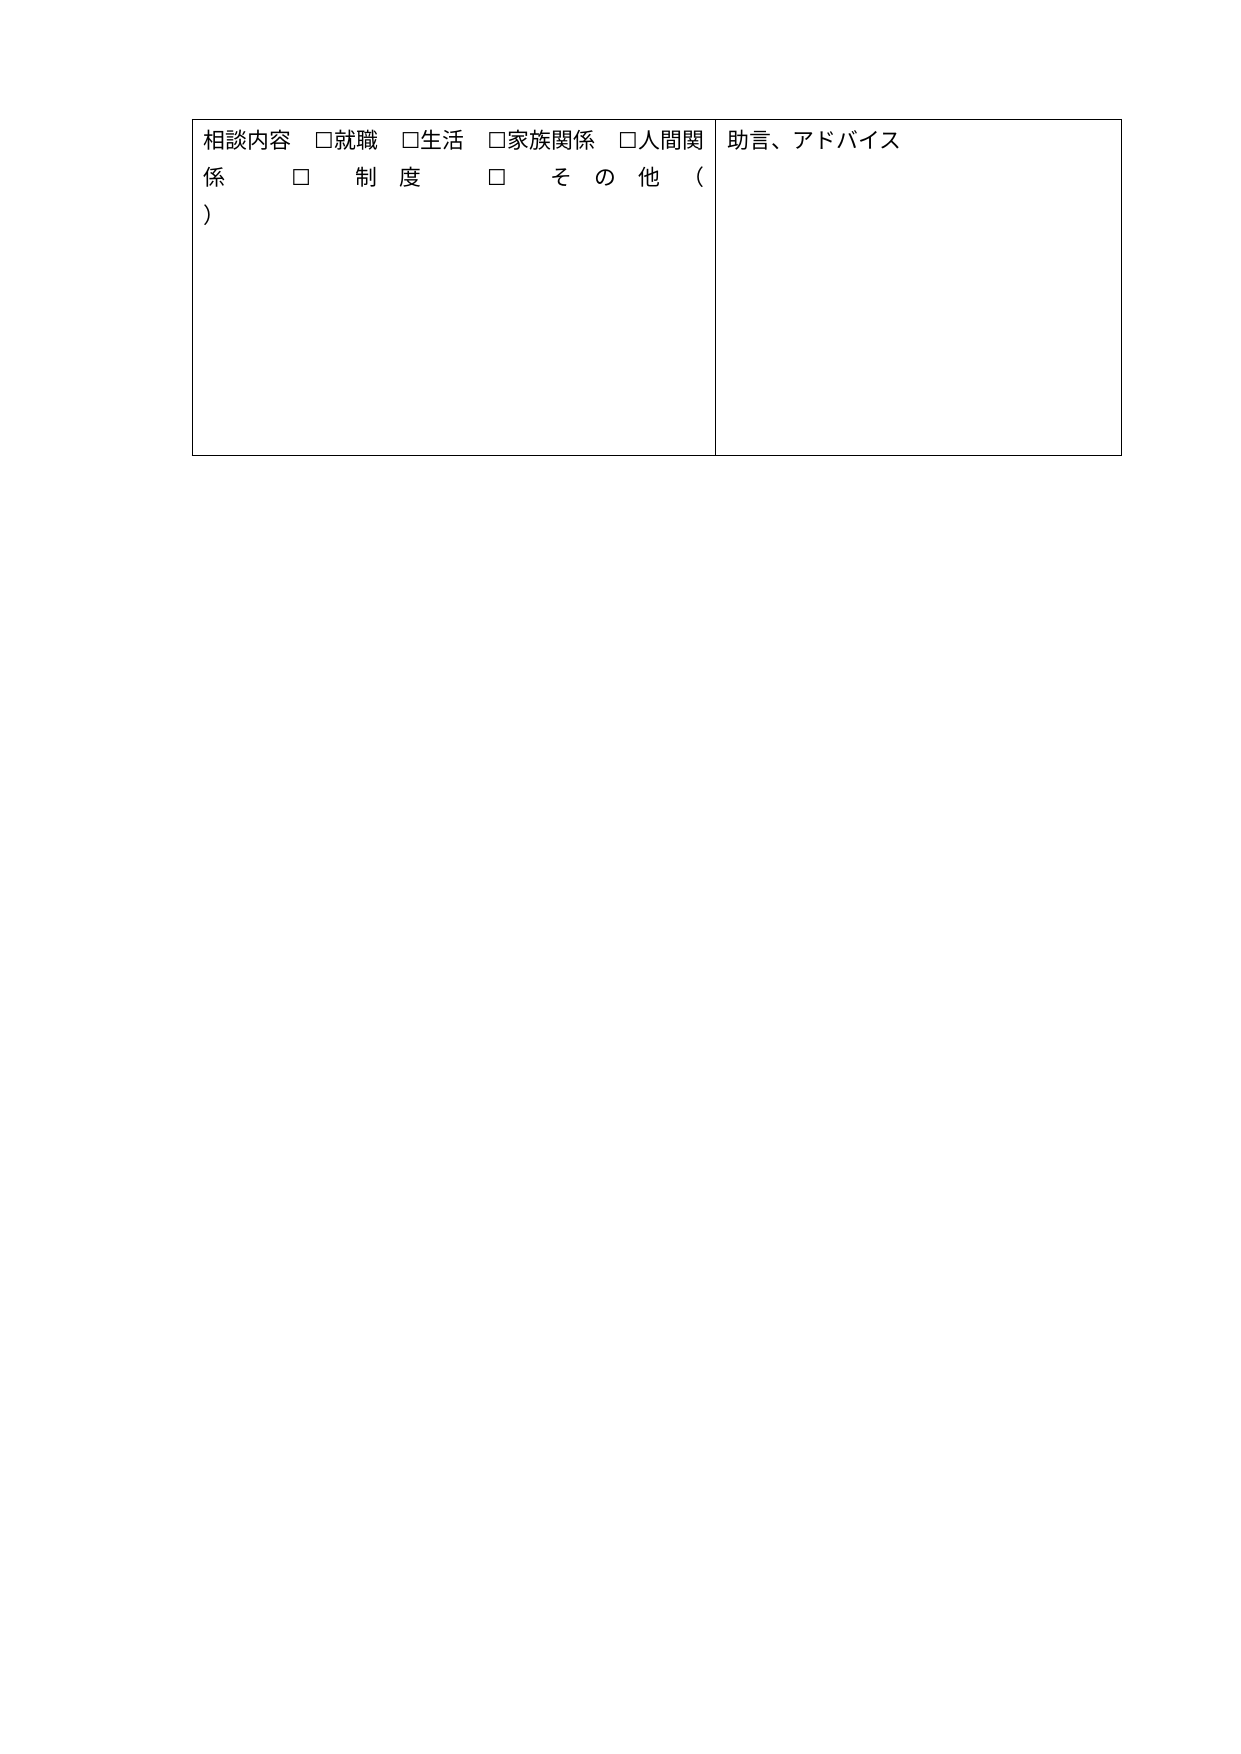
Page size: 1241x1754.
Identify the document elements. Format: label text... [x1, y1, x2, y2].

table_cell 助言、アドバイス [716, 120, 1121, 455]
table_cell 相談内容 就職 生活 家族関係 人間関係 制度 その他（ ） [193, 120, 715, 455]
